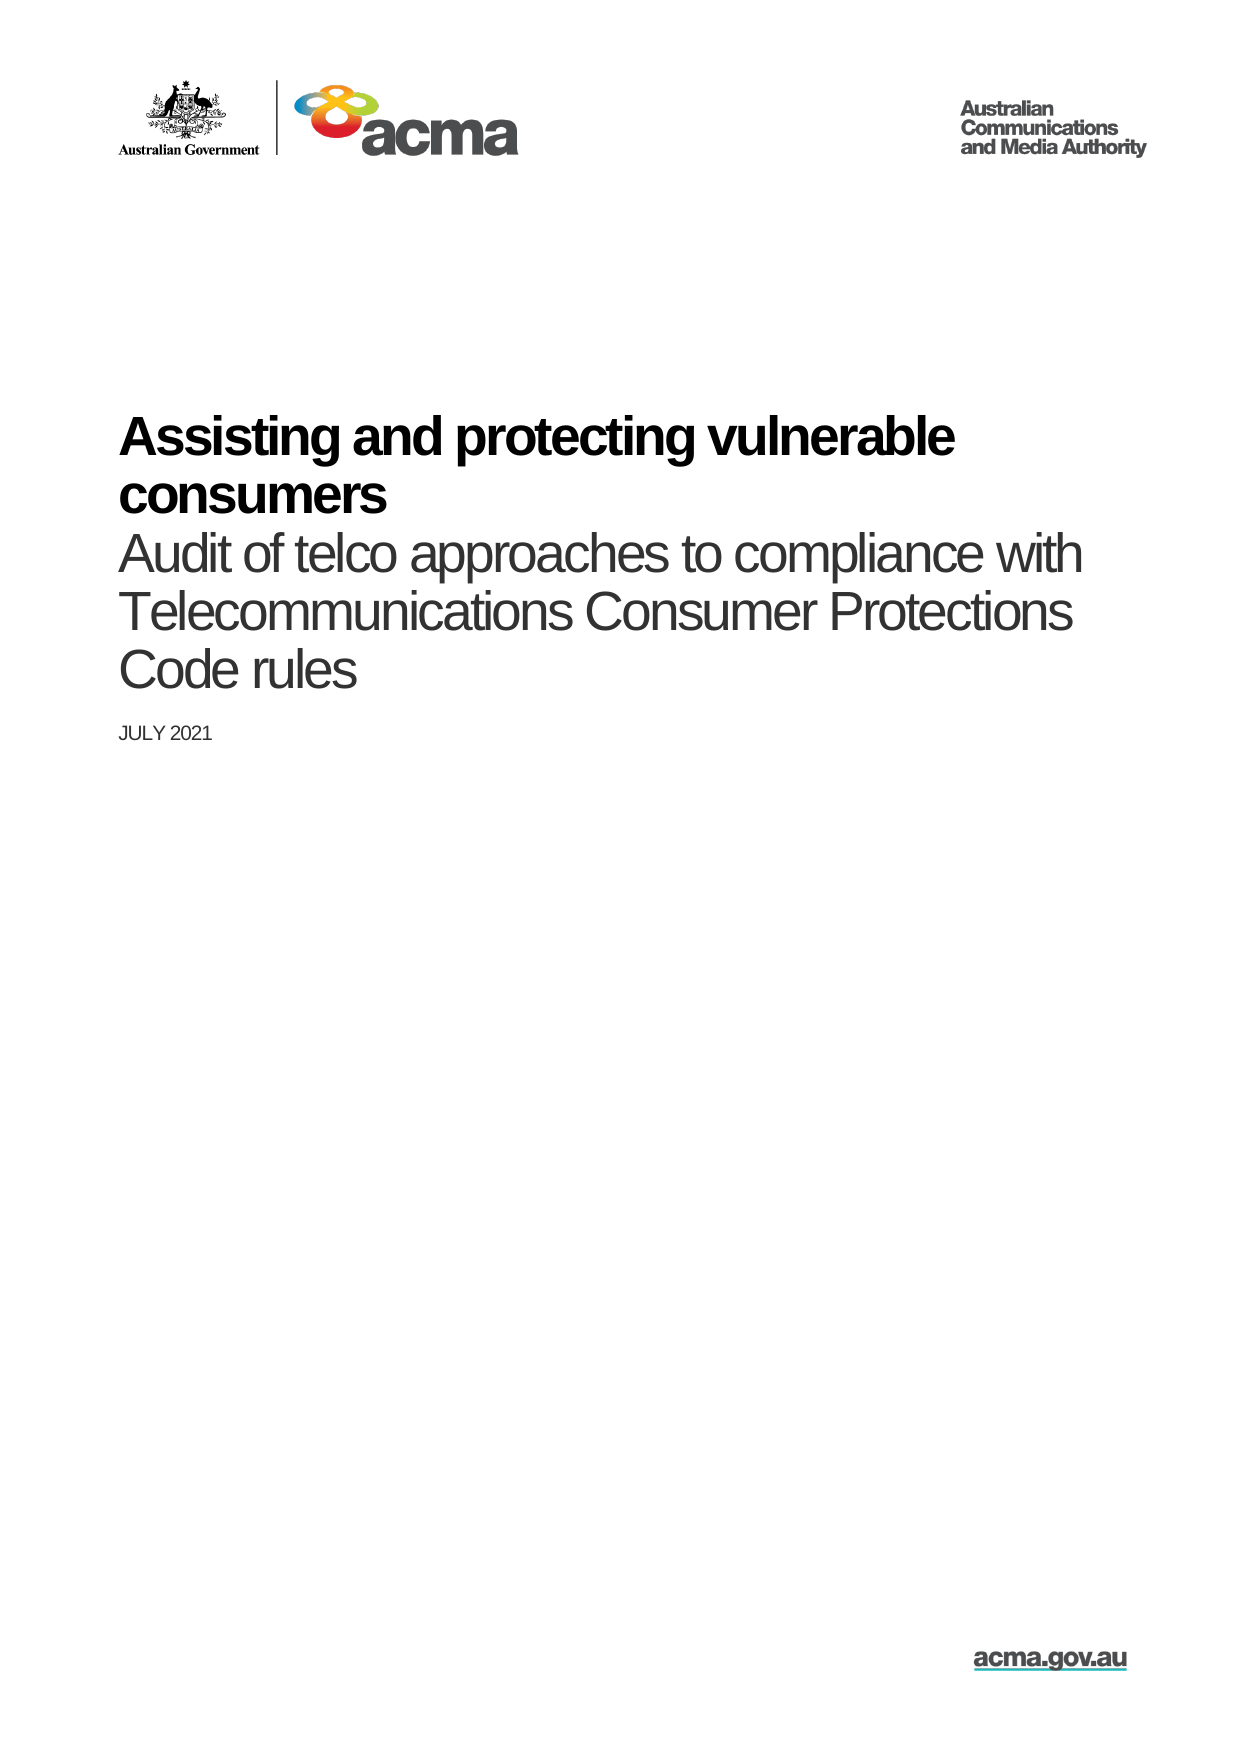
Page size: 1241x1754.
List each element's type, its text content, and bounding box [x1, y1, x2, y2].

picture [118, 73, 1149, 169]
subtitle Audit of telco approaches to compliance with Telecommunications Consumer Protections Code rules [118, 525, 1166, 700]
picture [962, 1636, 1137, 1682]
title Assisting and protecting vulnerable consumers [118, 409, 1137, 525]
text July 2021 [118, 721, 1137, 745]
